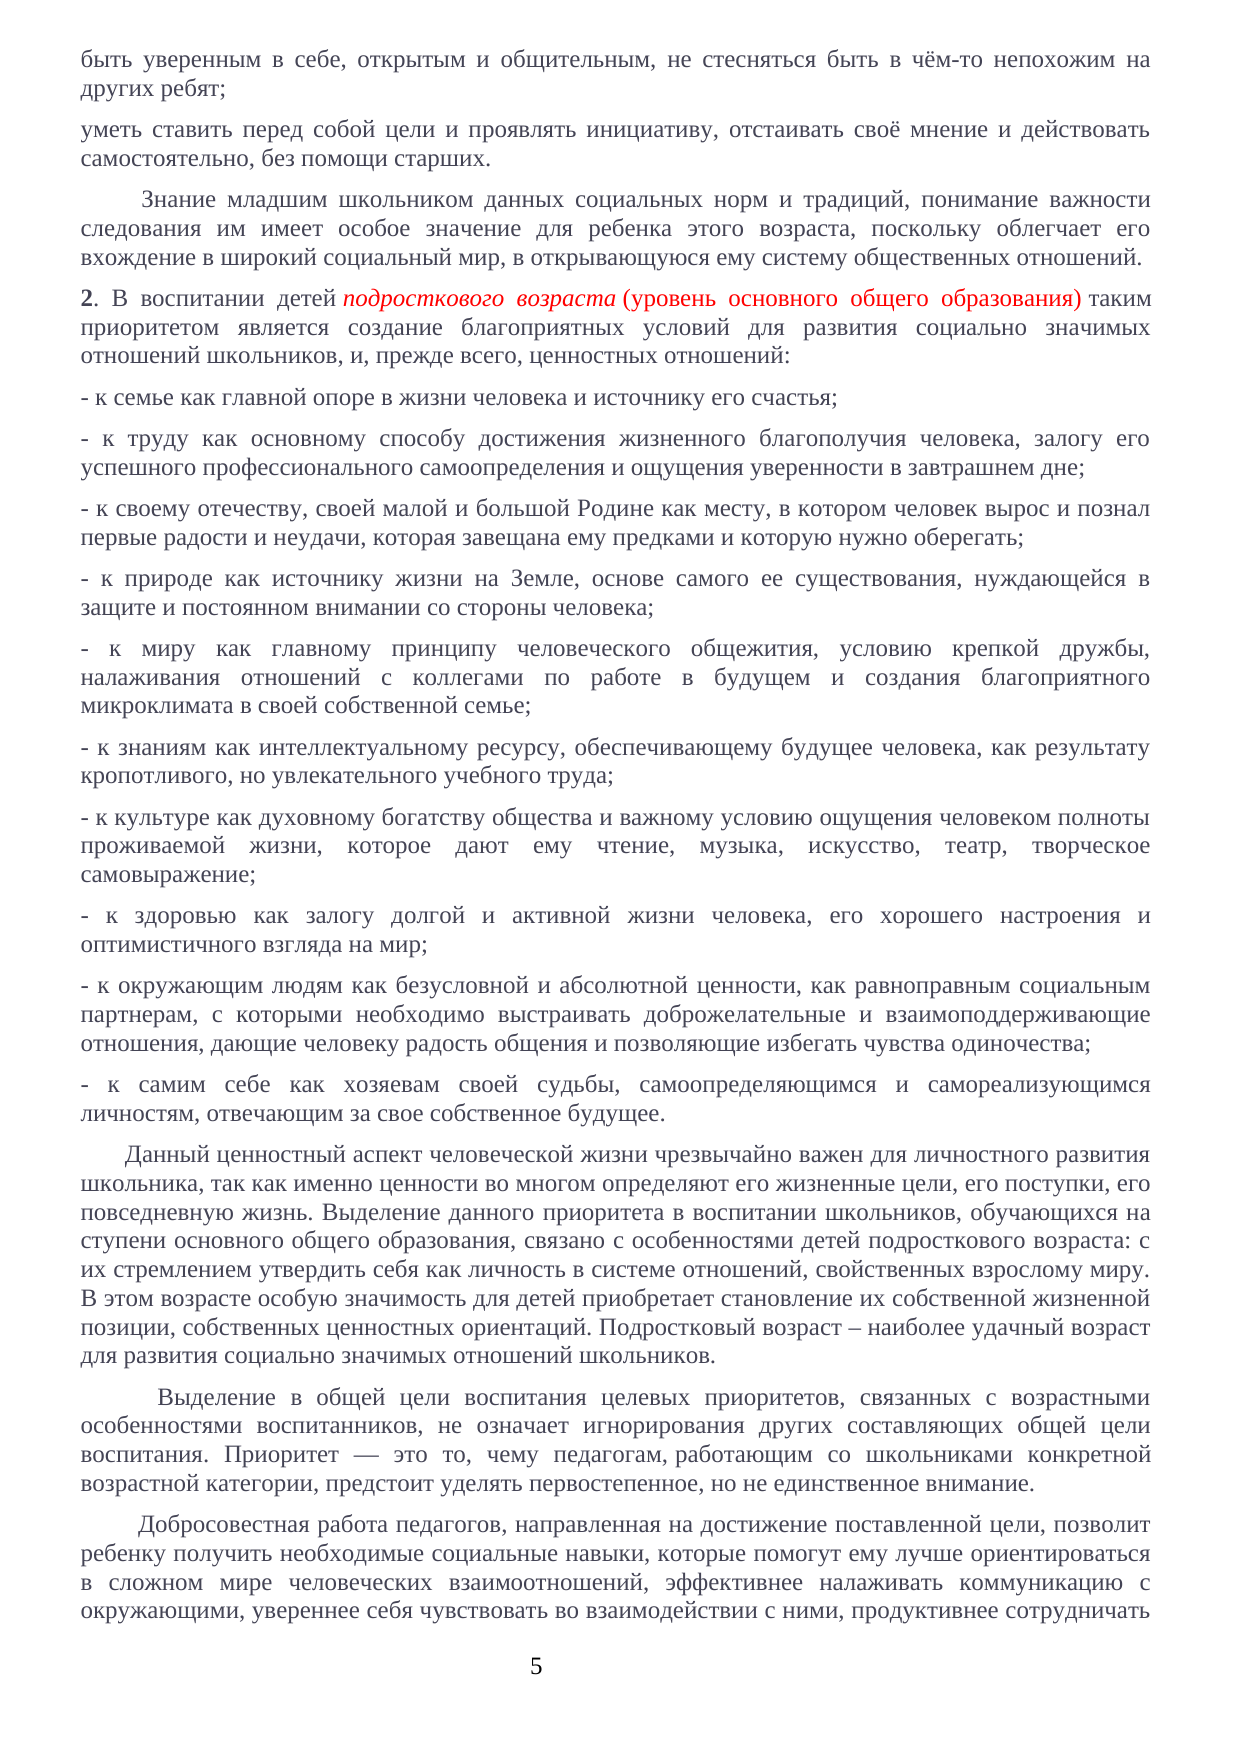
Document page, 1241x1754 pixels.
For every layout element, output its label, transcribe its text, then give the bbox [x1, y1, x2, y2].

text Выделение в общей цели воспитания целевых приоритетов, связанных с возрастными особенностями воспитанников, не означает игнорирования других составляющих общей цели воспитания. Приоритет — это то, чему педагогам, работающим со школьниками конкретной возрастной категории, предстоит уделять первостепенное, но не единственное внимание. [80, 1382, 1152, 1497]
text - к своему отечеству, своей малой и большой Родине как месту, в котором человек вырос и познал первые радости и неудачи, которая завещана ему предками и которую нужно оберегать; [80, 493, 1152, 551]
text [80, 1509, 1152, 1624]
text - к природе как источнику жизни на Земле, основе самого ее существования, нуждающейся в защите и постоянном внимании со стороны человека; [80, 563, 1152, 621]
text - к здоровью как залогу долгой и активной жизни человека, его хорошего настроения и оптимистичного взгляда на мир; [80, 901, 1152, 958]
text Знание младшим школьником данных социальных норм и традиций, понимание важности следования им имеет особое значение для ребенка этого возраста, поскольку облегчает его вхождение в широкий социальный мир, в открывающуюся ему систему общественных отношений. [80, 184, 1152, 271]
text Данный ценностный аспект человеческой жизни чрезвычайно важен для личностного развития школьника, так как именно ценности во многом определяют его жизненные цели, его поступки, его повседневную жизнь. Выделение данного приоритета в воспитании школьников, обучающихся на ступени основного общего образования, связано с особенностями детей подросткового возраста: с их стремлением утвердить себя как личность в системе отношений, свойственных взрослому миру. В этом возрасте особую значимость для детей приобретает становление их собственной жизненной позиции, собственных ценностных ориентаций. Подростковый возраст – наиболее удачный возраст для развития социально значимых отношений школьников. [80, 1139, 1152, 1369]
text - к семье как главной опоре в жизни человека и источнику его счастья; [80, 382, 1152, 411]
text уметь ставить перед собой цели и проявлять инициативу, отстаивать своё мнение и действовать самостоятельно, без помощи старших. [80, 114, 1152, 172]
text - к окружающим людям как безусловной и абсолютной ценности, как равноправным социальным партнерам, с которыми необходимо выстраивать доброжелательные и взаимоподдерживающие отношения, дающие человеку радость общения и позволяющие избегать чувства одиночества; [80, 971, 1152, 1057]
text - к труду как основному способу достижения жизненного благополучия человека, залогу его успешного профессионального самоопределения и ощущения уверенности в завтрашнем дне; [80, 423, 1152, 481]
text - к культуре как духовному богатству общества и важному условию ощущения человеком полноты проживаемой жизни, которое дают ему чтение, музыка, искусство, театр, творческое самовыражение; [80, 802, 1152, 888]
text быть уверенным в себе, открытым и общительным, не стесняться быть в чём-то непохожим на других ребят; [80, 44, 1152, 102]
text - к миру как главному принципу человеческого общежития, условию крепкой дружбы, налаживания отношений с коллегами по работе в будущем и создания благоприятного микроклимата в своей собственной семье; [80, 633, 1152, 719]
text - к знаниям как интеллектуальному ресурсу, обеспечивающему будущее человека, как результату кропотливого, но увлекательного учебного труда; [80, 732, 1152, 789]
text - к самим себе как хозяевам своей судьбы, самоопределяющимся и самореализующимся личностям, отвечающим за свое собственное будущее. [80, 1069, 1152, 1127]
text 2. В воспитании детей подросткового возраста (уровень основного общего образования) таким приоритетом является создание благоприятных условий для развития социально значимых отношений школьников, и, прежде всего, ценностных отношений: [80, 283, 1152, 369]
